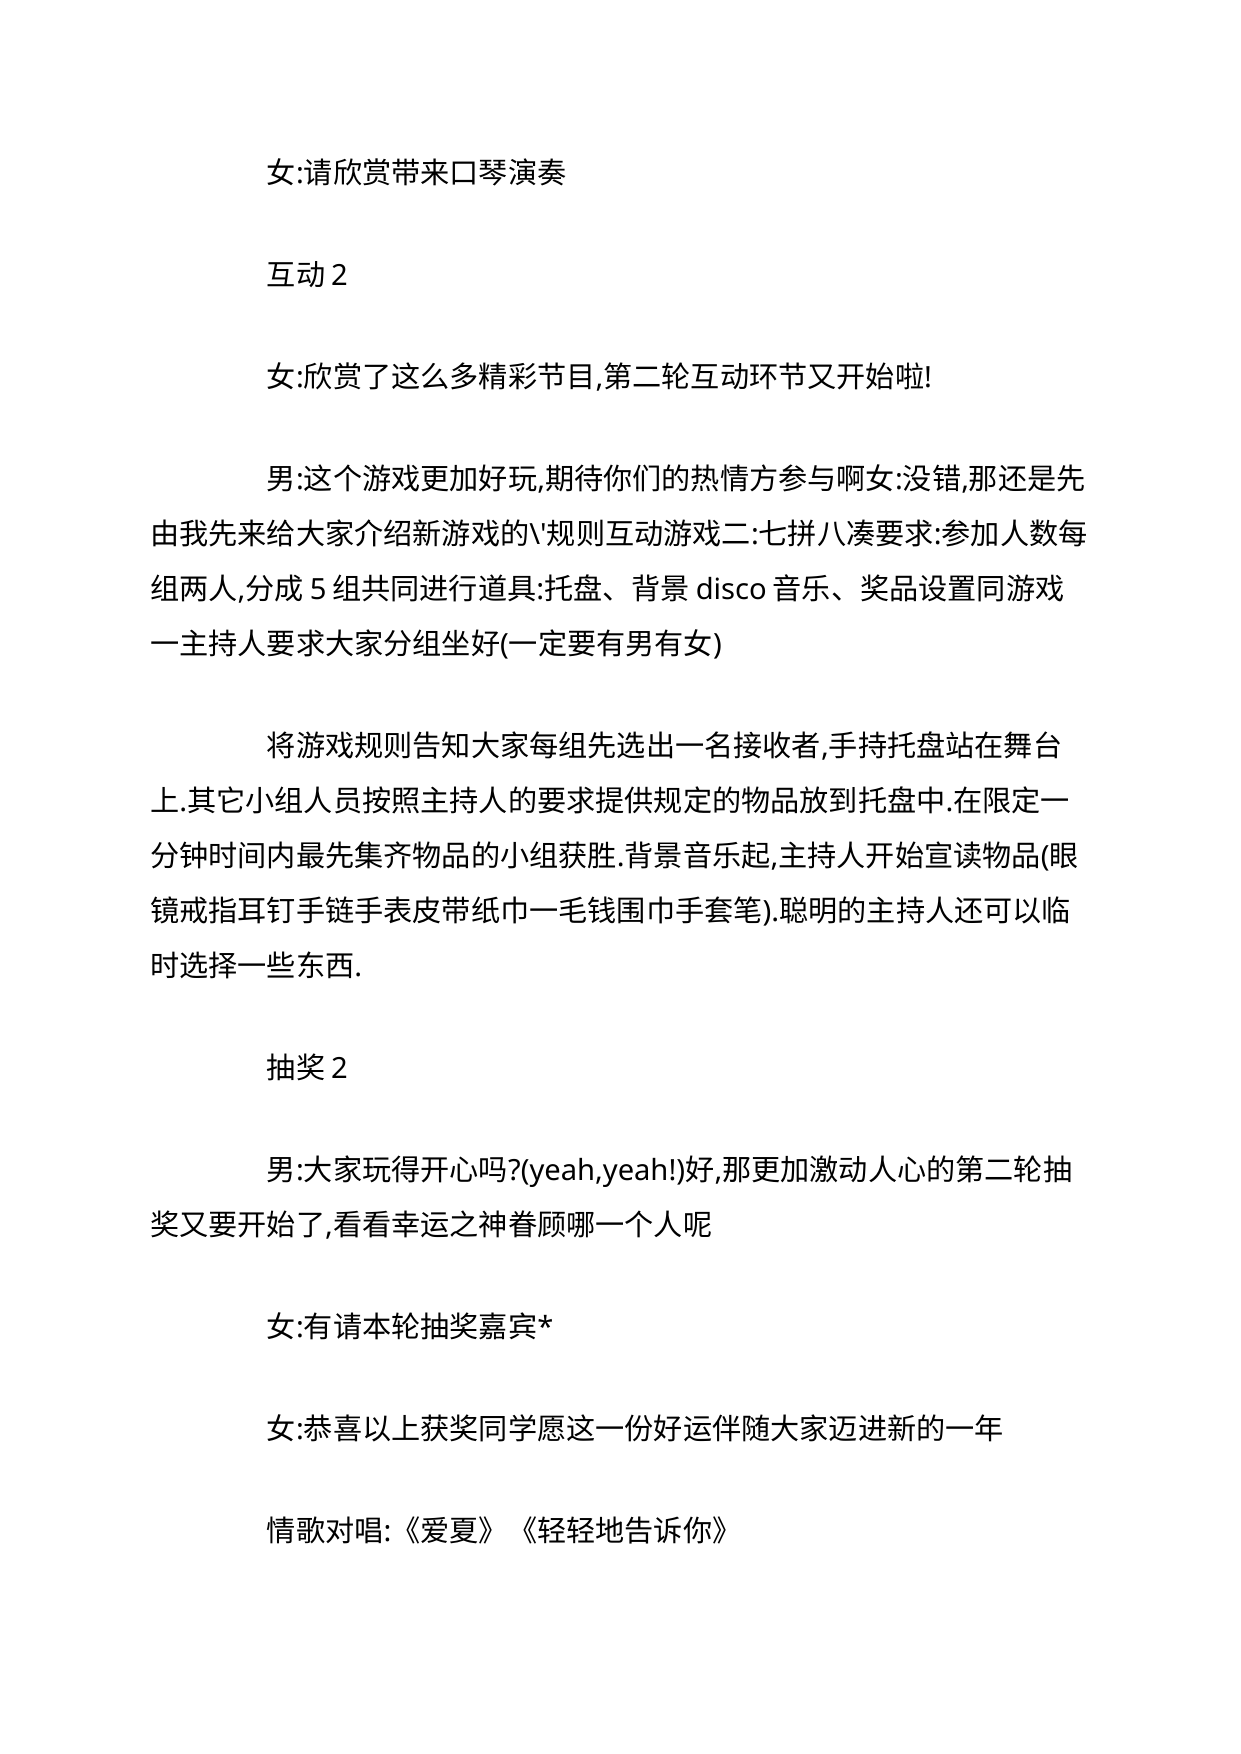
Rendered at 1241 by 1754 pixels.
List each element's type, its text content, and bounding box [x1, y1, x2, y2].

text 女:恭喜以上获奖同学愿这一份好运伴随大家迈进新的一年 [150, 1406, 1090, 1448]
text 情歌对唱:《爱夏》《轻轻地告诉你》 [150, 1508, 1090, 1550]
text 抽奖2 [150, 1045, 1090, 1087]
text 女:有请本轮抽奖嘉宾* [150, 1304, 1090, 1346]
text 女:请欣赏带来口琴演奏 [150, 150, 1090, 192]
text 男:这个游戏更加好玩,期待你们的热情方参与啊女:没错,那还是先由我先来给大家介绍新游戏的\'规则互动游戏二:七拼八凑要求:参加人数每组两人,分成5组共同进行道具:托盘、背景disco音乐、奖品设置同游戏一主持人要求大家分组坐好(一定要有男有女) [150, 456, 1090, 663]
text 男:大家玩得开心吗?(yeah,yeah!)好,那更加激动人心的第二轮抽奖又要开始了,看看幸运之神眷顾哪一个人呢 [150, 1147, 1090, 1244]
text 女:欣赏了这么多精彩节目,第二轮互动环节又开始啦! [150, 354, 1090, 396]
text 互动2 [150, 252, 1090, 294]
text 将游戏规则告知大家每组先选出一名接收者,手持托盘站在舞台上.其它小组人员按照主持人的要求提供规定的物品放到托盘中.在限定一分钟时间内最先集齐物品的小组获胜.背景音乐起,主持人开始宣读物品(眼镜戒指耳钉手链手表皮带纸巾一毛钱围巾手套笔).聪明的主持人还可以临时选择一些东西. [150, 723, 1090, 985]
